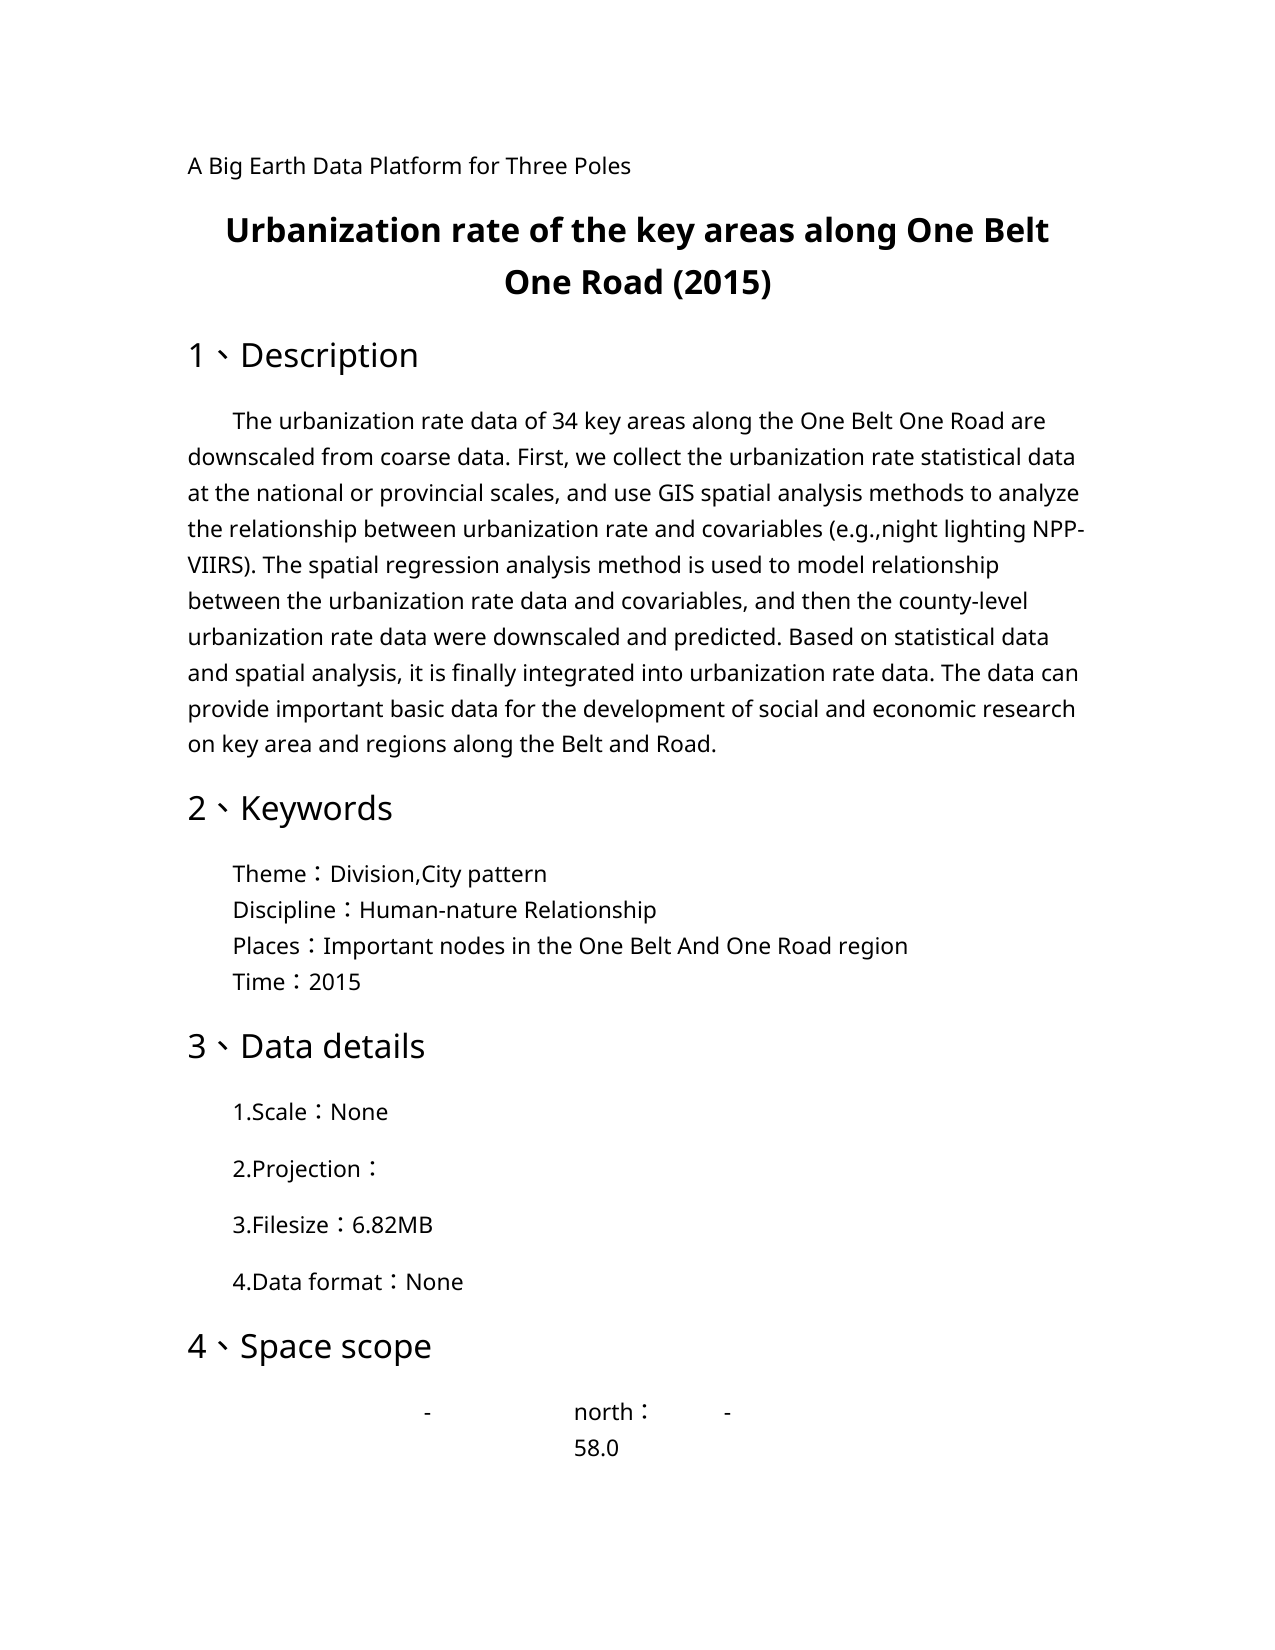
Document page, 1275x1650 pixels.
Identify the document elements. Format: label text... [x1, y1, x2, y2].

text 2.Projection： [232, 1153, 1087, 1184]
text 3、Data details [187, 1023, 1087, 1068]
text The urbanization rate data of 34 key areas along the One Belt One Road are downscaled from coarse data. First, we collect the urbanization rate statistical data at the national or provincial scales, and use GIS spatial analysis methods to analyze the relationship between urbanization rate and covariables (e.g.,night lighting NPP-VIIRS). The spatial regression analysis method is used to model relationship between the urbanization rate data and covariables, and then the county-level urbanization rate data were downscaled and predicted. Based on statistical data and spatial analysis, it is finally integrated into urbanization rate data. The data can provide important basic data for the development of social and economic research on key area and regions along the Belt and Road. [187, 405, 1087, 760]
text 3.Filesize：6.82MB [232, 1209, 1087, 1241]
text Theme：Division,City pattern Discipline：Human-nature Relationship Places：Important nodes in the One Belt And One Road region Time：2015 [232, 858, 1087, 997]
table_header north：58.0 [563, 1396, 712, 1488]
table_header - [413, 1396, 562, 1488]
text 1.Scale：None [232, 1096, 1087, 1127]
text 2、Keywords [187, 785, 1087, 831]
table_header - [713, 1396, 862, 1488]
text A Big Earth Data Platform for Three Poles [187, 150, 1087, 181]
text Urbanization rate of the key areas along One Belt One Road (2015) [187, 207, 1087, 304]
text 1、Description [187, 332, 1087, 377]
text 4、Space scope [187, 1323, 1087, 1368]
text 4.Data format：None [232, 1266, 1087, 1297]
